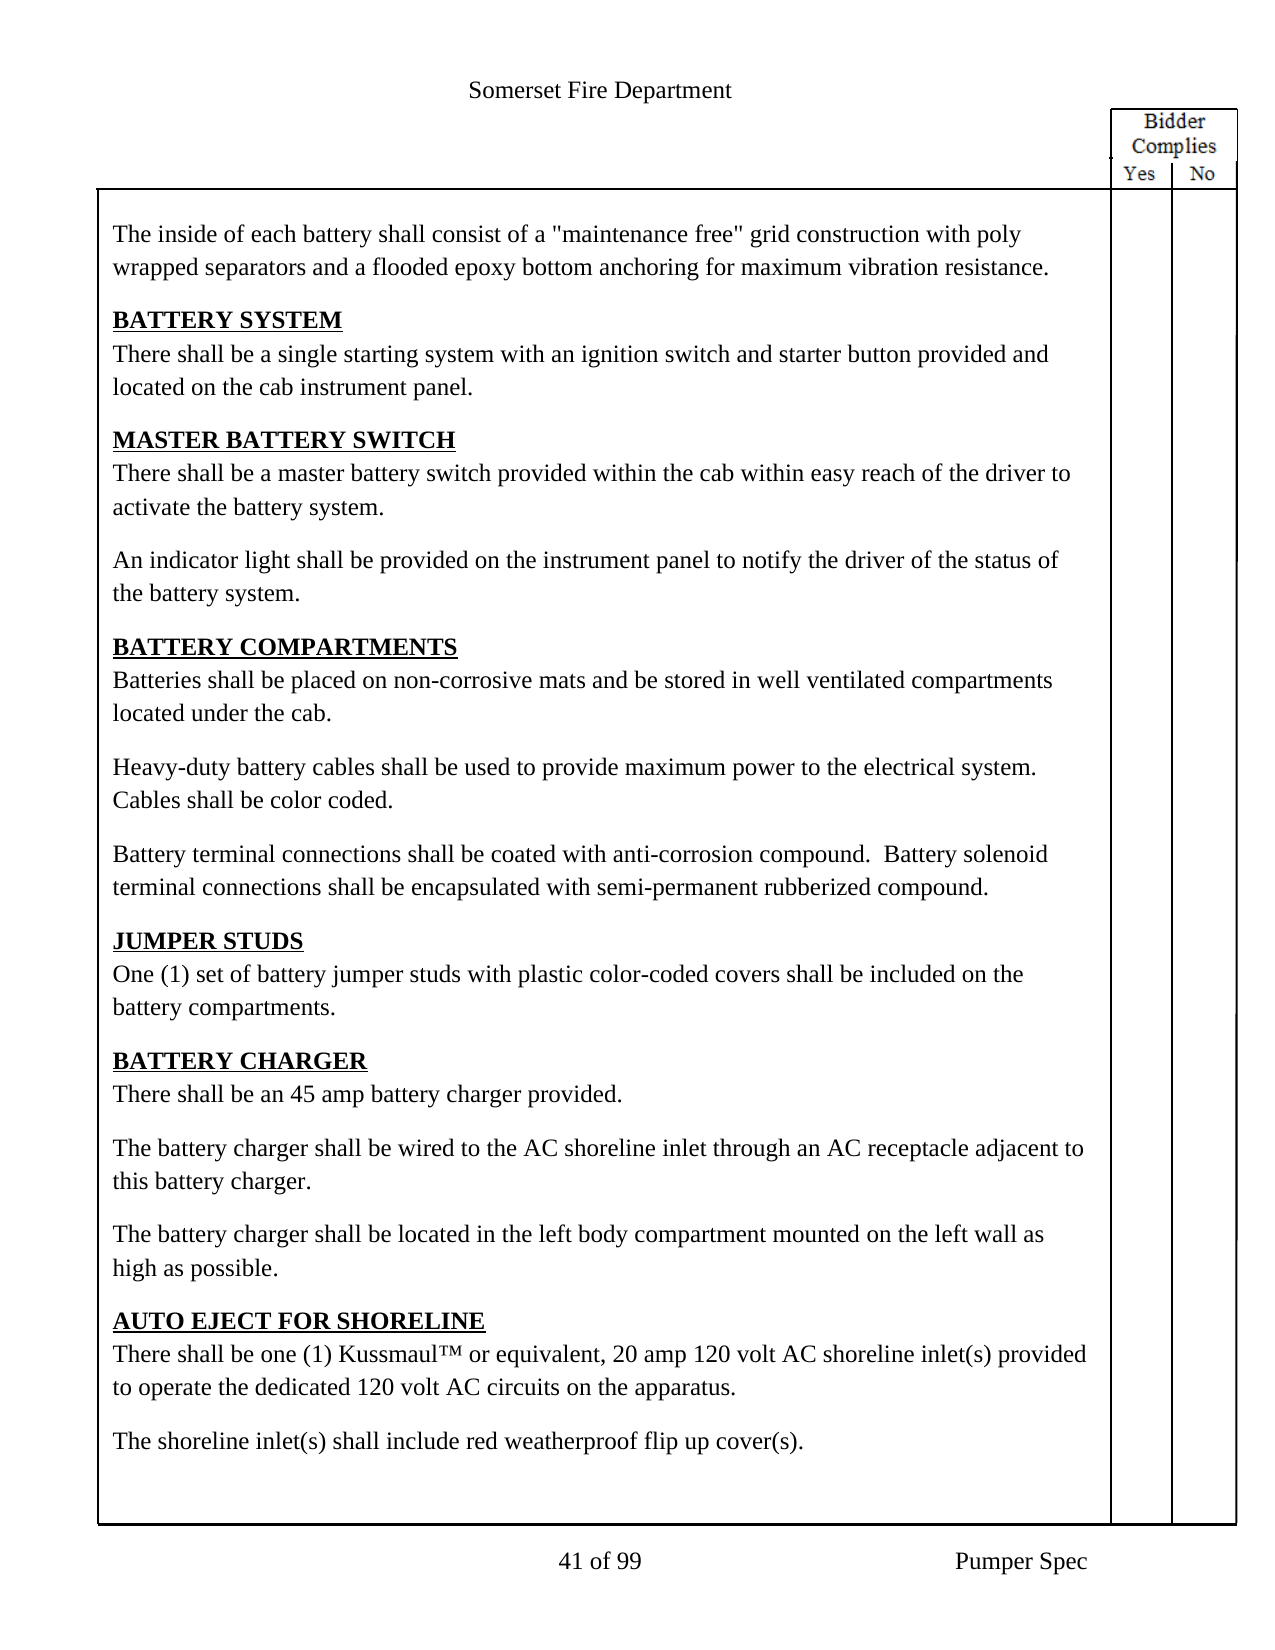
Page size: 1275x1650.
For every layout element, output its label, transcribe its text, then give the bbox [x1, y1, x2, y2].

text There shall be an 45 amp battery charger provided. [112, 1079, 1087, 1108]
picture [1121, 163, 1160, 184]
text There shall be one (1) Kussmaul™ or equivalent, 20 amp 120 volt AC shoreline inlet(s) provided to operate the dedicated 120 volt AC circuits on the apparatus. [112, 1339, 1087, 1401]
subtitle JUMPER STUDS [112, 926, 1087, 955]
subtitle AUTO EJECT FOR SHORELINE [112, 1306, 1087, 1335]
picture [1181, 163, 1221, 184]
text The battery charger shall be located in the left body compartment mounted on the left wall as high as possible. [112, 1219, 1087, 1281]
text Batteries shall be placed on non-corrosive mats and be stored in well ventilated compartments located under the cab. [112, 665, 1087, 727]
text An indicator light shall be provided on the instrument panel to notify the driver of the status of the battery system. [112, 545, 1087, 607]
text There shall be a master battery switch provided within the cab within easy reach of the driver to activate the battery system. [112, 458, 1087, 520]
text Battery terminal connections shall be coated with anti-corrosion compound. Battery solenoid terminal connections shall be encapsulated with semi-permanent rubberized compound. [112, 839, 1087, 901]
text Heavy-duty battery cables shall be used to provide maximum power to the electrical system. Cables shall be color coded. [112, 752, 1087, 814]
subtitle MASTER BATTERY SWITCH [112, 426, 1087, 454]
picture [1113, 110, 1237, 161]
text The shoreline inlet(s) shall include red weatherproof flip up cover(s). [112, 1426, 1087, 1455]
text There shall be a single starting system with an ignition switch and starter button provided and located on the cab instrument panel. [112, 339, 1087, 400]
text The inside of each battery shall consist of a "maintenance free" grid construction with poly wrapped separators and a flooded epoxy bottom anchoring for maximum vibration resistance. [112, 219, 1087, 281]
subtitle BATTERY SYSTEM [112, 306, 1087, 334]
subtitle BATTERY CHARGER [112, 1046, 1087, 1074]
text One (1) set of battery jumper studs with plastic color-coded covers shall be included on the battery compartments. [112, 959, 1087, 1021]
text The battery charger shall be wired to the AC shoreline inlet through an AC receptacle adjacent to this battery charger. [112, 1133, 1087, 1194]
subtitle BATTERY COMPARTMENTS [112, 632, 1087, 661]
